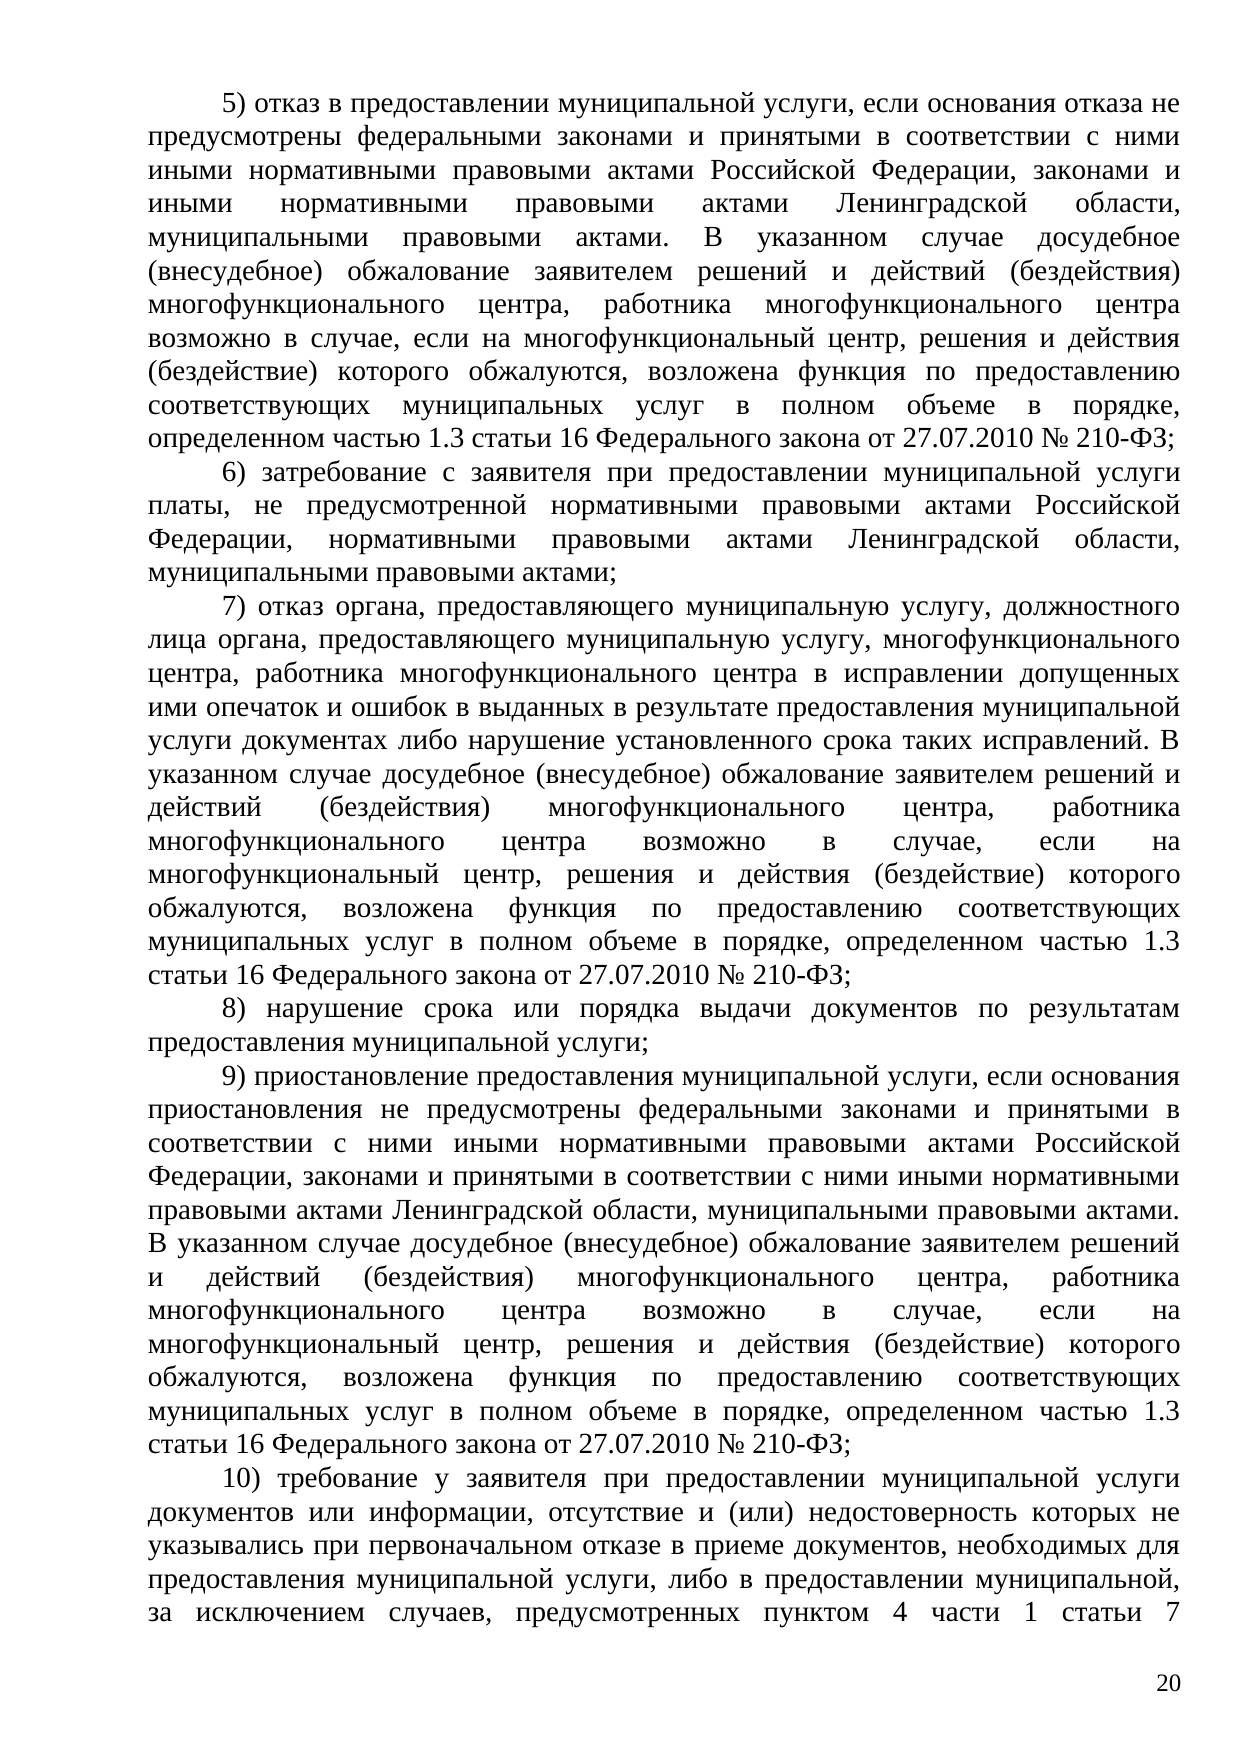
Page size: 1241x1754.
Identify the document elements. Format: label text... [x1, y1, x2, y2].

text 8) нарушение срока или порядка выдачи документов по результатам предоставления муниципальной услуги; [148, 991, 1181, 1058]
text 7) отказ органа, предоставляющего муниципальную услугу, должностного лица органа, предоставляющего муниципальную услугу, многофункционального центра, работника многофункционального центра в исправлении допущенных ими опечаток и ошибок в выданных в результате предоставления муниципальной услуги документах либо нарушение установленного срока таких исправлений. В указанном случае досудебное (внесудебное) обжалование заявителем решений и действий (бездействия) многофункционального центра, работника многофункционального центра возможно в случае, если на многофункциональный центр, решения и действия (бездействие) которого обжалуются, возложена функция по предоставлению соответствующих муниципальных услуг в полном объеме в порядке, определенном частью 1.3 статьи 16 Федерального закона от 27.07.2010 № 210-ФЗ; [148, 588, 1181, 991]
text 6) затребование с заявителя при предоставлении муниципальной услуги платы, не предусмотренной нормативными правовыми актами Российской Федерации, нормативными правовыми актами Ленинградской области, муниципальными правовыми актами; [148, 454, 1181, 588]
text 9) приостановление предоставления муниципальной услуги, если основания приостановления не предусмотрены федеральными законами и принятыми в соответствии с ними иными нормативными правовыми актами Российской Федерации, законами и принятыми в соответствии с ними иными нормативными правовыми актами Ленинградской области, муниципальными правовыми актами. В указанном случае досудебное (внесудебное) обжалование заявителем решений и действий (бездействия) многофункционального центра, работника многофункционального центра возможно в случае, если на многофункциональный центр, решения и действия (бездействие) которого обжалуются, возложена функция по предоставлению соответствующих муниципальных услуг в полном объеме в порядке, определенном частью 1.3 статьи 16 Федерального закона от 27.07.2010 № 210-ФЗ; [148, 1058, 1181, 1460]
text 5) отказ в предоставлении муниципальной услуги, если основания отказа не предусмотрены федеральными законами и принятыми в соответствии с ними иными нормативными правовыми актами Российской Федерации, законами и иными нормативными правовыми актами Ленинградской области, муниципальными правовыми актами. В указанном случае досудебное (внесудебное) обжалование заявителем решений и действий (бездействия) многофункционального центра, работника многофункционального центра возможно в случае, если на многофункциональный центр, решения и действия (бездействие) которого обжалуются, возложена функция по предоставлению соответствующих муниципальных услуг в полном объеме в порядке, определенном частью 1.3 статьи 16 Федерального закона от 27.07.2010 № 210-ФЗ; [148, 85, 1181, 454]
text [148, 1460, 1181, 1628]
